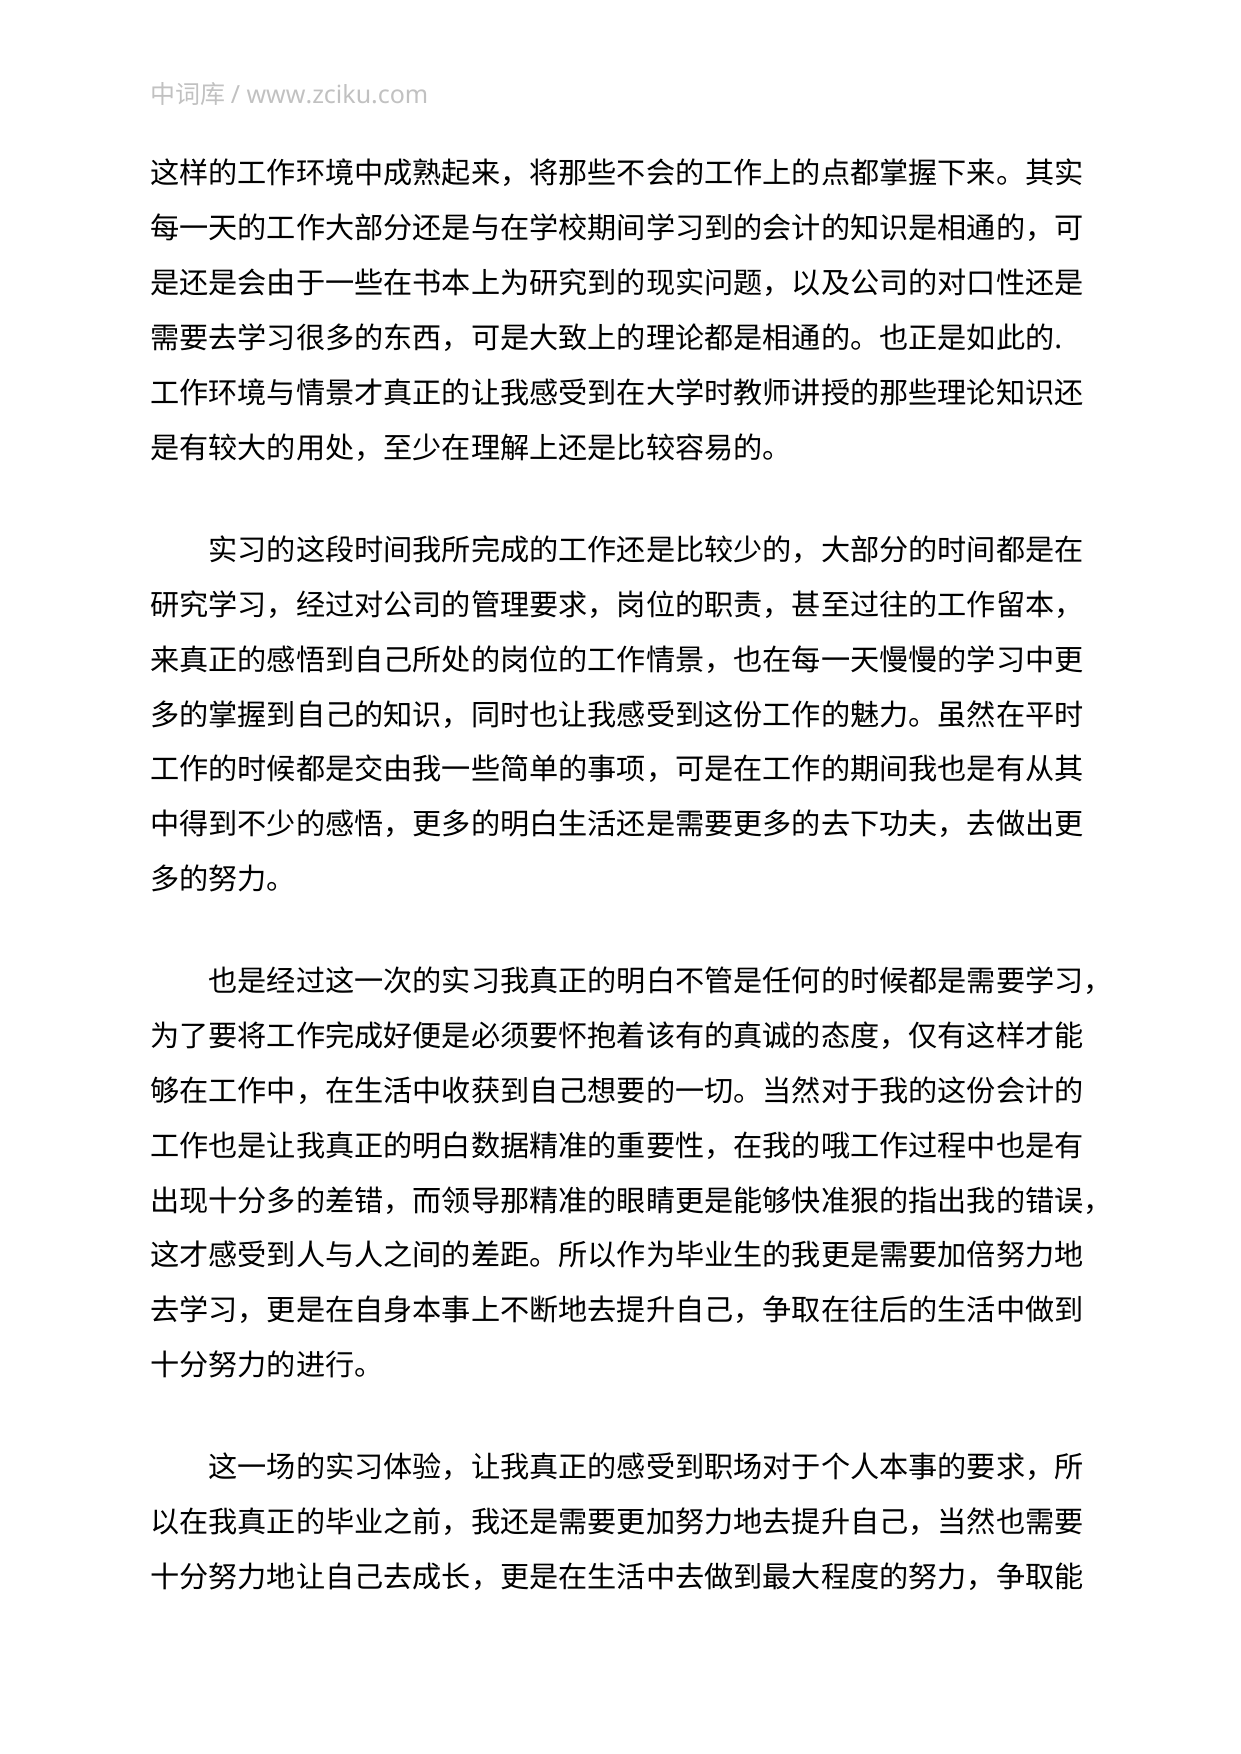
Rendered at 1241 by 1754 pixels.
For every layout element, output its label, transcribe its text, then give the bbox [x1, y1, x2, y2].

text 实习的这段时间我所完成的工作还是比较少的，大部分的时间都是在研究学习，经过对公司的管理要求，岗位的职责，甚至过往的工作留本，来真正的感悟到自己所处的岗位的工作情景，也在每一天慢慢的学习中更多的掌握到自己的知识，同时也让我感受到这份工作的魅力。虽然在平时工作的时候都是交由我一些简单的事项，可是在工作的期间我也是有从其中得到不少的感悟，更多的明白生活还是需要更多的去下功夫，去做出更多的努力。 [150, 526, 1090, 898]
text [150, 150, 1090, 467]
text 也是经过这一次的实习我真正的明白不管是任何的时候都是需要学习，为了要将工作完成好便是必须要怀抱着该有的真诚的态度，仅有这样才能够在工作中，在生活中收获到自己想要的一切。当然对于我的这份会计的工作也是让我真正的明白数据精准的重要性，在我的哦工作过程中也是有出现十分多的差错，而领导那精准的眼睛更是能够快准狠的指出我的错误，这才感受到人与人之间的差距。所以作为毕业生的我更是需要加倍努力地去学习，更是在自身本事上不断地去提升自己，争取在往后的生活中做到十分努力的进行。 [150, 957, 1090, 1384]
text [150, 1443, 1090, 1596]
